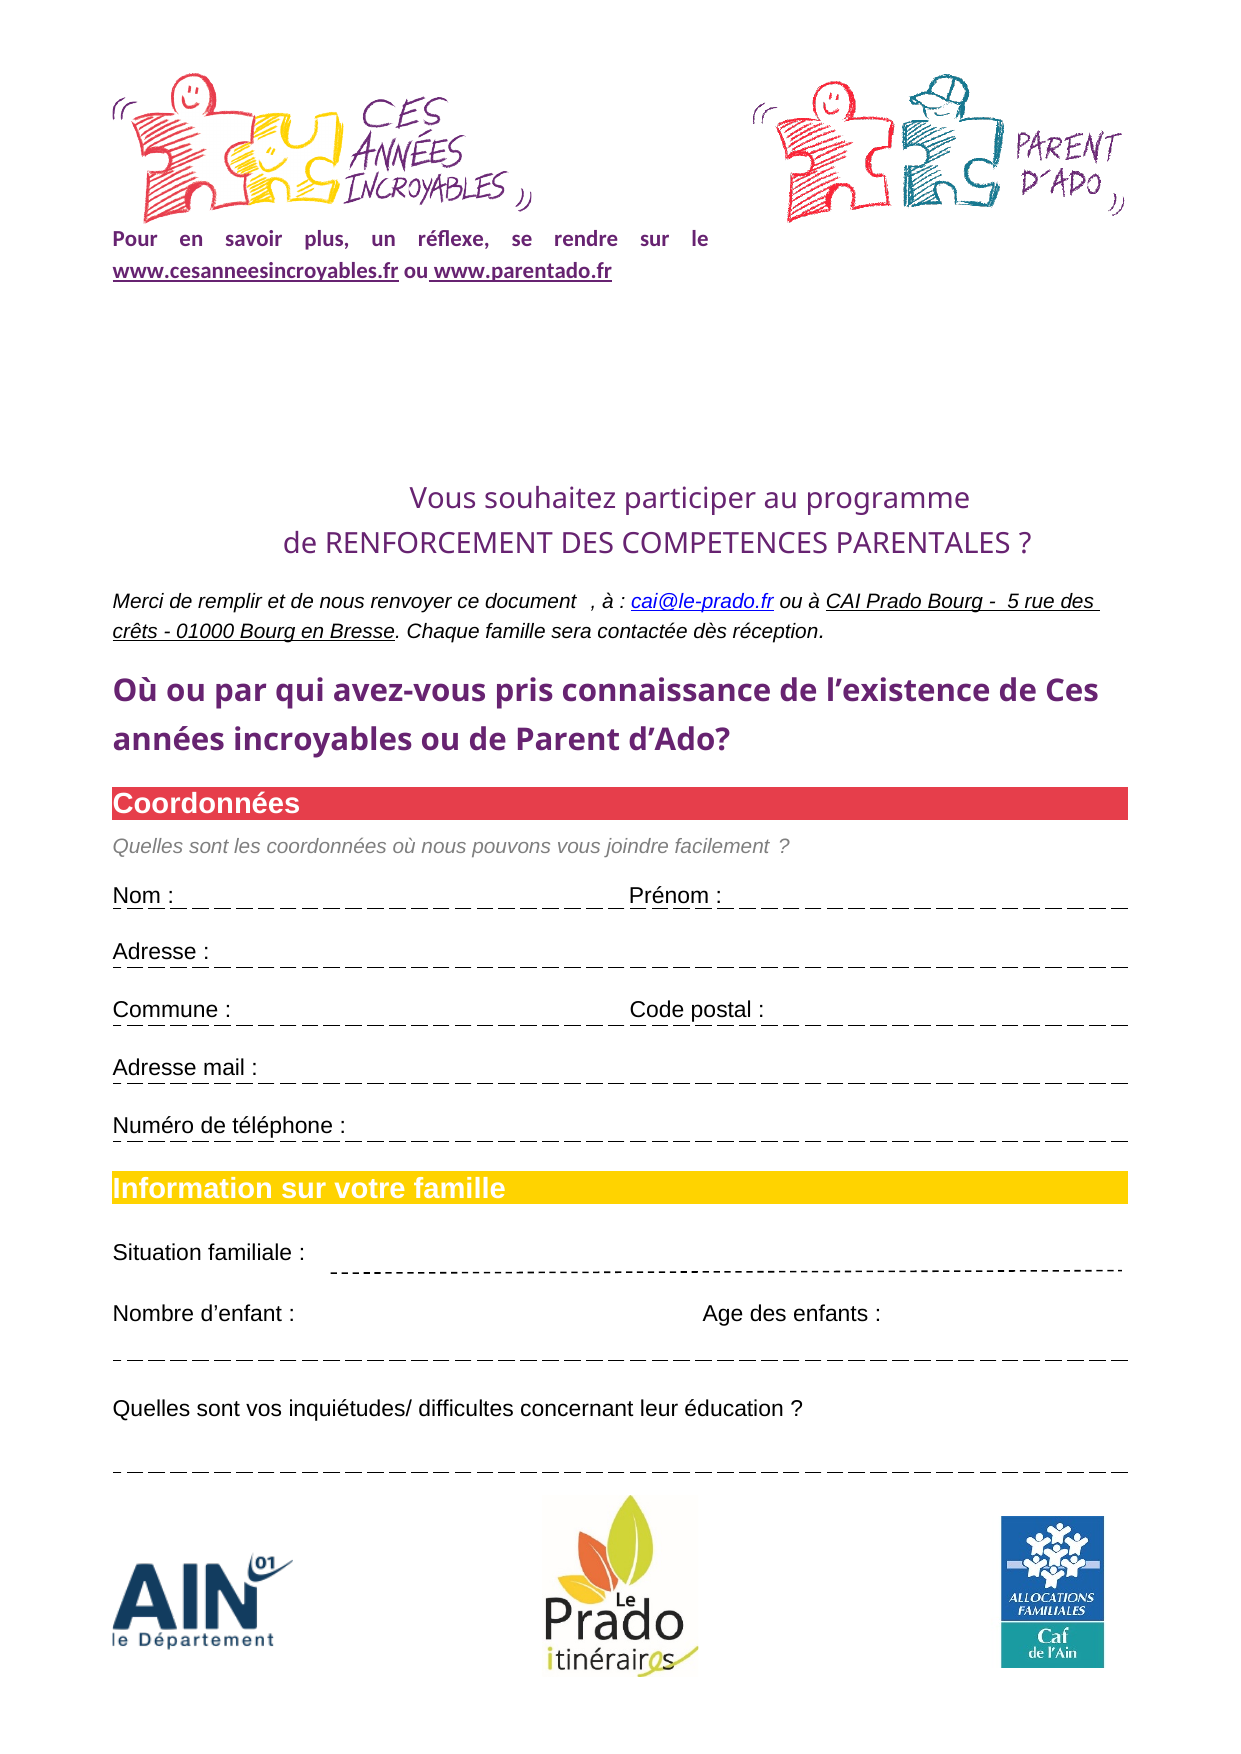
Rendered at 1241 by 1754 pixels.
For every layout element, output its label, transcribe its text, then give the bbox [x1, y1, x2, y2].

text Nom : Prénom : [112, 882, 1128, 909]
picture [112, 73, 532, 224]
picture [112, 1508, 293, 1689]
text Pour en savoir plus, un réflexe, se rendre sur le www.cesanneesincroyables.fr ou www.parentado.fr [112, 224, 1128, 284]
text Commune : Code postal : [112, 996, 1128, 1026]
text Coordonnées [112, 787, 1128, 820]
text Adresse : [112, 938, 1128, 968]
text Vous souhaitez participer au programme de RENFORCEMENT DES COMPETENCES PARENTALES ? [186, 477, 1128, 562]
text Numéro de téléphone : [112, 1112, 1128, 1142]
text Merci de remplir et de nous renvoyer ce document , à : cai@le-prado.fr ou à CAI Prado Bourg - 5 rue des crêts - 01000 Bourg en Bresse. Chaque famille sera contactée dès réception. [112, 589, 1128, 643]
text Nombre d’enfant : Age des enfants : [112, 1300, 1128, 1326]
text Adresse mail : [112, 1054, 1128, 1084]
text Quelles sont vos inquiétudes/ difficultes concernant leur éducation ? [112, 1395, 1128, 1422]
text Quelles sont les coordonnées où nous pouvons vous joindre facilement ? [112, 825, 1128, 858]
picture [727, 56, 1144, 240]
text Information sur votre famille [112, 1171, 1128, 1204]
picture [541, 1495, 699, 1677]
text Où ou par qui avez-vous pris connaissance de l’existence de Ces années incroyables ou de Parent d’Ado? [112, 668, 1128, 759]
picture [976, 1516, 1128, 1668]
text Situation familiale : [112, 1239, 1128, 1266]
